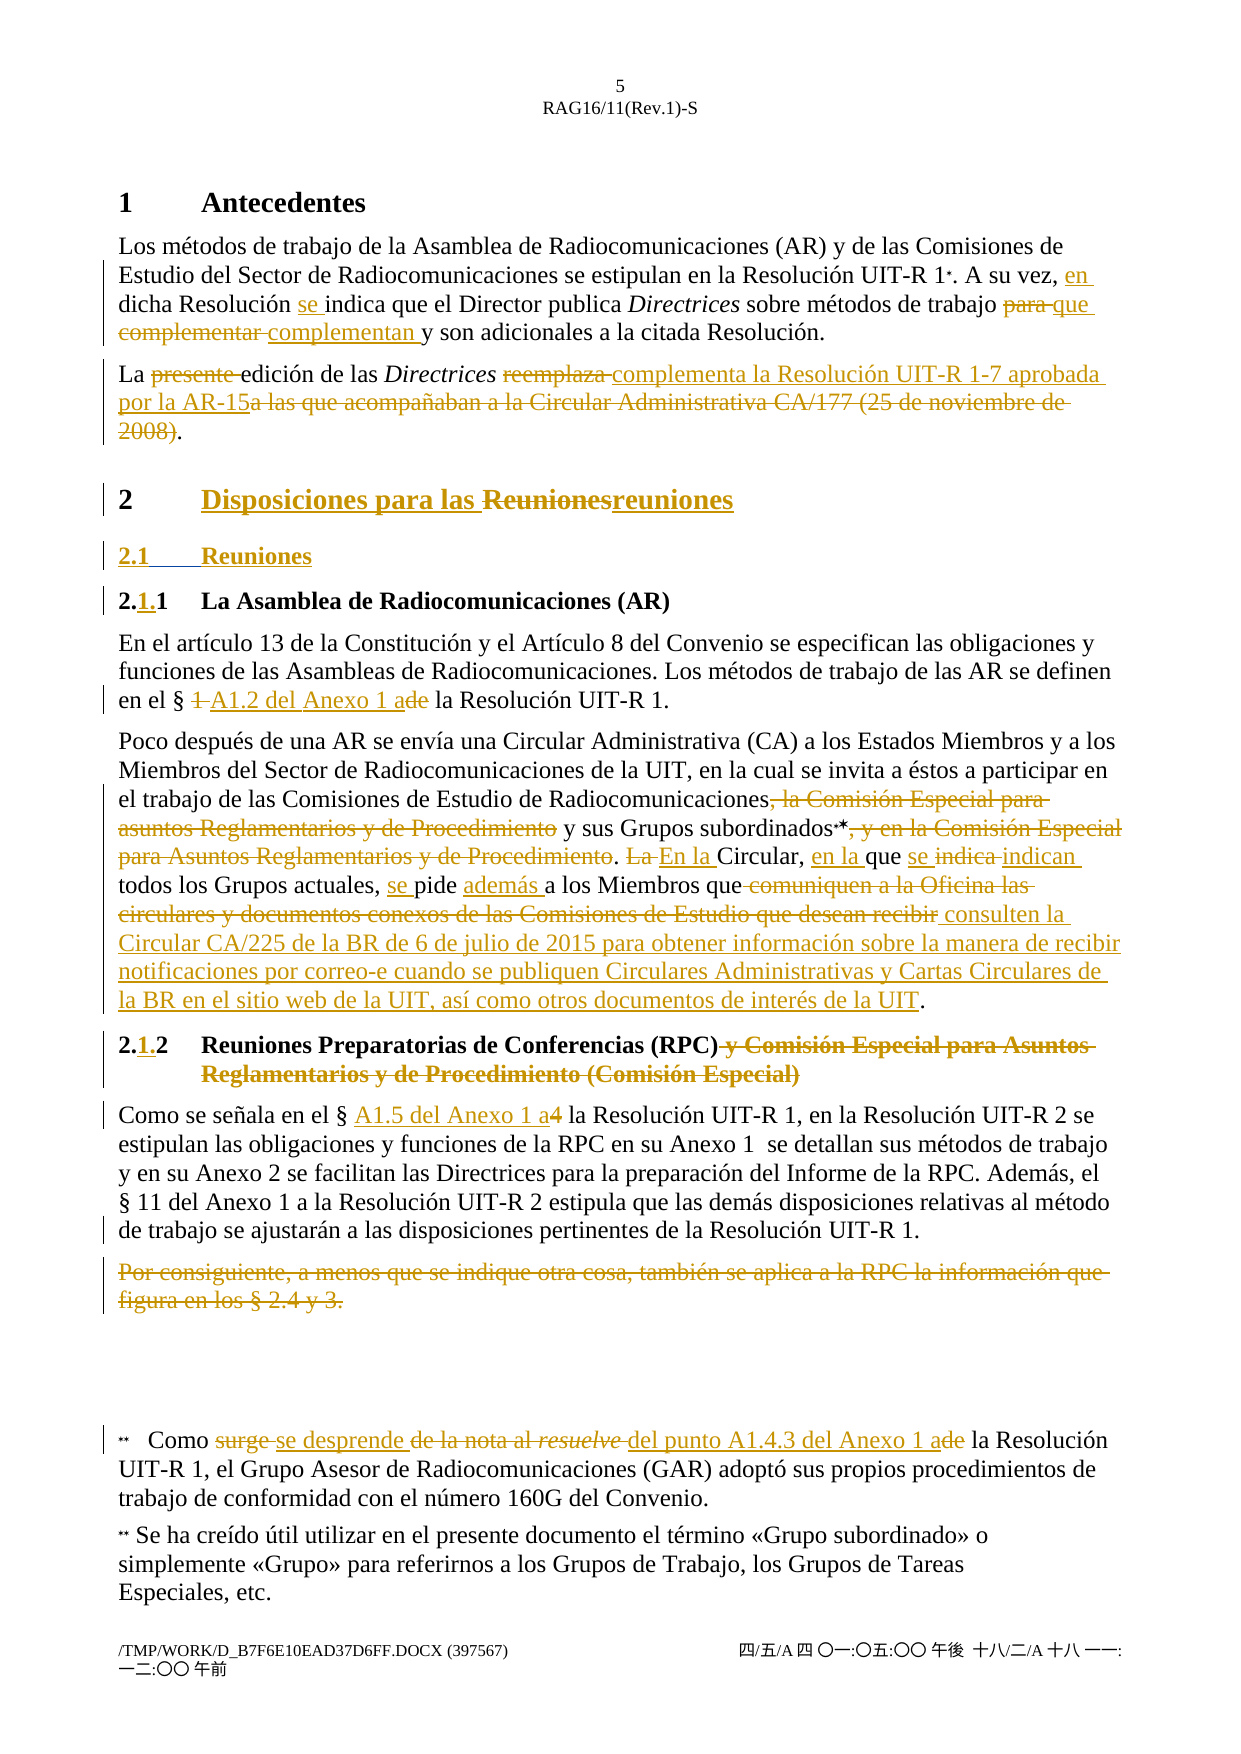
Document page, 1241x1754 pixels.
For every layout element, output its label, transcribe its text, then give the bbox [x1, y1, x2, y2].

subtitle 2.1 La Asamblea de Radiocomunicaciones (AR) [118, 586, 1122, 615]
subtitle 1 Antecedentes [118, 185, 1122, 219]
text En el artículo 13 de la Constitución y el Artículo 8 del Convenio se especifican las obligaciones y funciones de las Asambleas de Radiocomunicaciones. Los métodos de trabajo de las AR se definen en el § la Resolución UIT-R 1. [118, 628, 1122, 714]
subtitle 2.2 Reuniones Preparatorias de Conferencias (RPC) [118, 1031, 1122, 1088]
text Como se señala en el § la Resolución UIT-R 1, en la Resolución UIT-R 2 se estipulan las obligaciones y funciones de la RPC en su Anexo 1 se detallan sus métodos de trabajo y en su Anexo 2 se facilitan las Directrices para la preparación del Informe de la RPC. Además, el § 11 del Anexo 1 a la Resolución UIT-R 2 estipula que las demás disposiciones relativas al método de trabajo se ajustarán a las disposiciones pertinentes de la Resolución UIT-R 1. [118, 1101, 1122, 1244]
text La edición de las Directrices . [118, 359, 1122, 445]
text Los métodos de trabajo de la Asamblea de Radiocomunicaciones (AR) y de las Comisiones de Estudio del Sector de Radiocomunicaciones se estipulan en la Resolución UIT-R 1. A su vez, dicha Resolución indica que el Director publica Directrices sobre métodos de trabajo y son adicionales a la citada Resolución. [118, 231, 1122, 346]
subtitle 2 [118, 482, 1122, 516]
text Poco después de una AR se envía una Circular Administrativa (CA) a los Estados Miembros y a los Miembros del Sector de Radiocomunicaciones de la UIT, en la cual se invita a éstos a participar en el trabajo de las Comisiones de Estudio de Radiocomunicaciones y sus Grupos subordinados. Circular, que todos los Grupos actuales, pide a los Miembros que. [118, 726, 1122, 1014]
